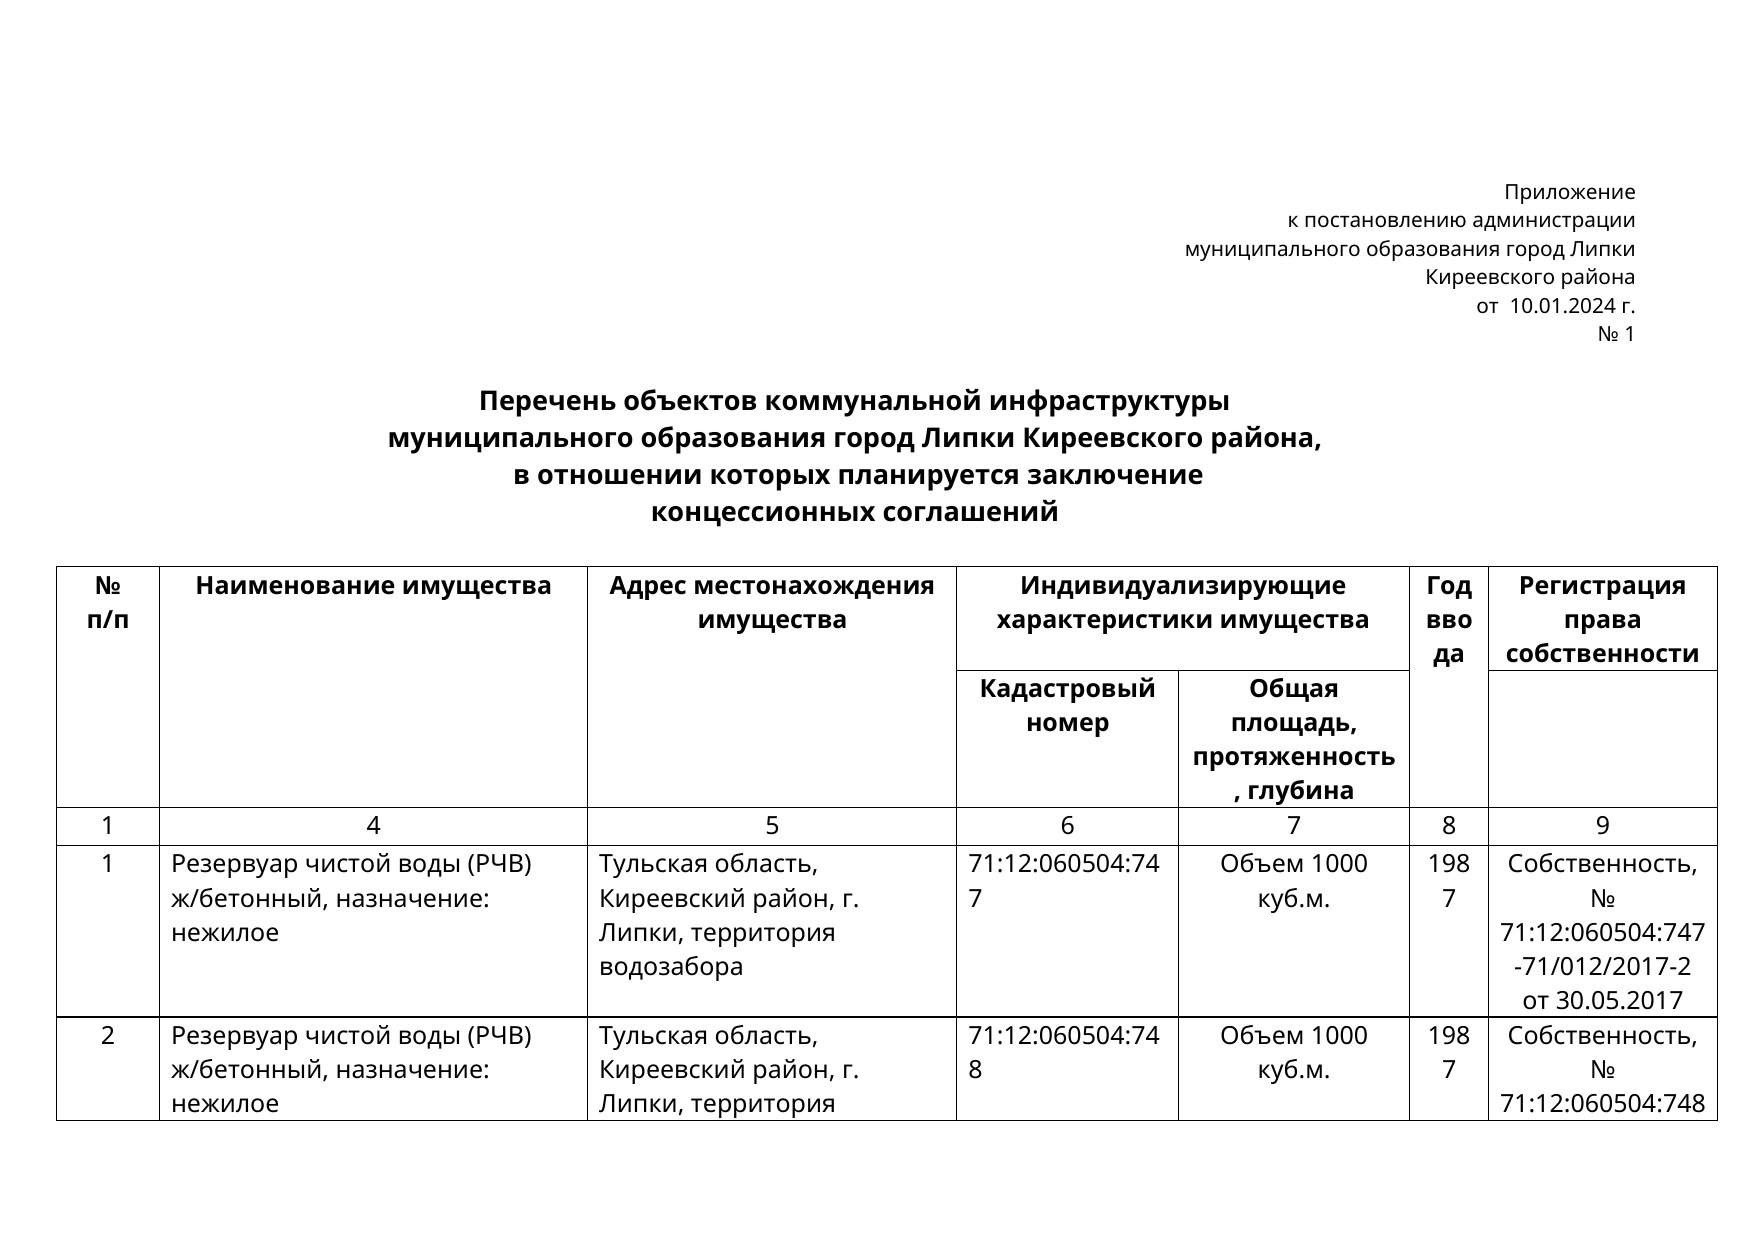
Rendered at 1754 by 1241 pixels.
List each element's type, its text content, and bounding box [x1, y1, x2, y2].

table_cell Резервуар чистой воды (РЧВ) ж/бетонный, назначение: нежилое [160, 846, 587, 1016]
table_header Индивидуализирующие характеристики имущества [957, 567, 1409, 669]
table_cell 6 [957, 808, 1178, 845]
table_cell 71:12:060504:747 [957, 846, 1178, 1016]
table_cell 1987 [1410, 846, 1488, 1016]
table_cell 2 [57, 1018, 159, 1120]
table_cell 4 [160, 808, 587, 845]
text концессионных соглашений [74, 492, 1636, 529]
table_cell 1 [57, 846, 159, 1016]
table_header Регистрация права собственности [1489, 567, 1717, 669]
text муниципального образования город Липки [74, 234, 1636, 262]
table_cell Объем 1000 куб.м. [1179, 1018, 1409, 1120]
table_cell 9 [1489, 808, 1717, 845]
table_cell 71:12:060504:748 [957, 1018, 1178, 1120]
table_header № п/п [57, 567, 159, 807]
text Перечень объектов коммунальной инфраструктуры [74, 382, 1636, 419]
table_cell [588, 1018, 956, 1120]
table_header Адрес местонахождения имущества [588, 567, 956, 807]
table_cell Кадастровый номер [957, 671, 1178, 807]
table_cell Собственность, № 71:12:060504:747-71/012/2017-2 от 30.05.2017 [1489, 846, 1717, 1016]
text к постановлению администрации [74, 206, 1636, 234]
table_cell Тульская область, Киреевский район, г. Липки, территория водозабора [588, 846, 956, 1016]
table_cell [1489, 1018, 1717, 1120]
table_cell Общая площадь, протяженность, глубина [1179, 671, 1409, 807]
table_cell 1987 [1410, 1018, 1488, 1120]
table_cell Объем 1000 куб.м. [1179, 846, 1409, 1016]
table_cell 1 [57, 808, 159, 845]
text в отношении которых планируется заключение [74, 456, 1636, 492]
text муниципального образования город Липки Киреевского района, [74, 419, 1636, 456]
table_header Наименование имущества [160, 567, 587, 807]
table_cell 8 [1410, 808, 1488, 845]
text Киреевского района [74, 262, 1636, 291]
table_header Год ввода [1410, 567, 1488, 807]
table_cell 7 [1179, 808, 1409, 845]
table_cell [160, 1018, 587, 1120]
table_cell 5 [588, 808, 956, 845]
text Приложение [74, 177, 1636, 206]
text от 10.01.2024 г. № 1 [74, 291, 1636, 348]
table_cell [1489, 671, 1717, 807]
